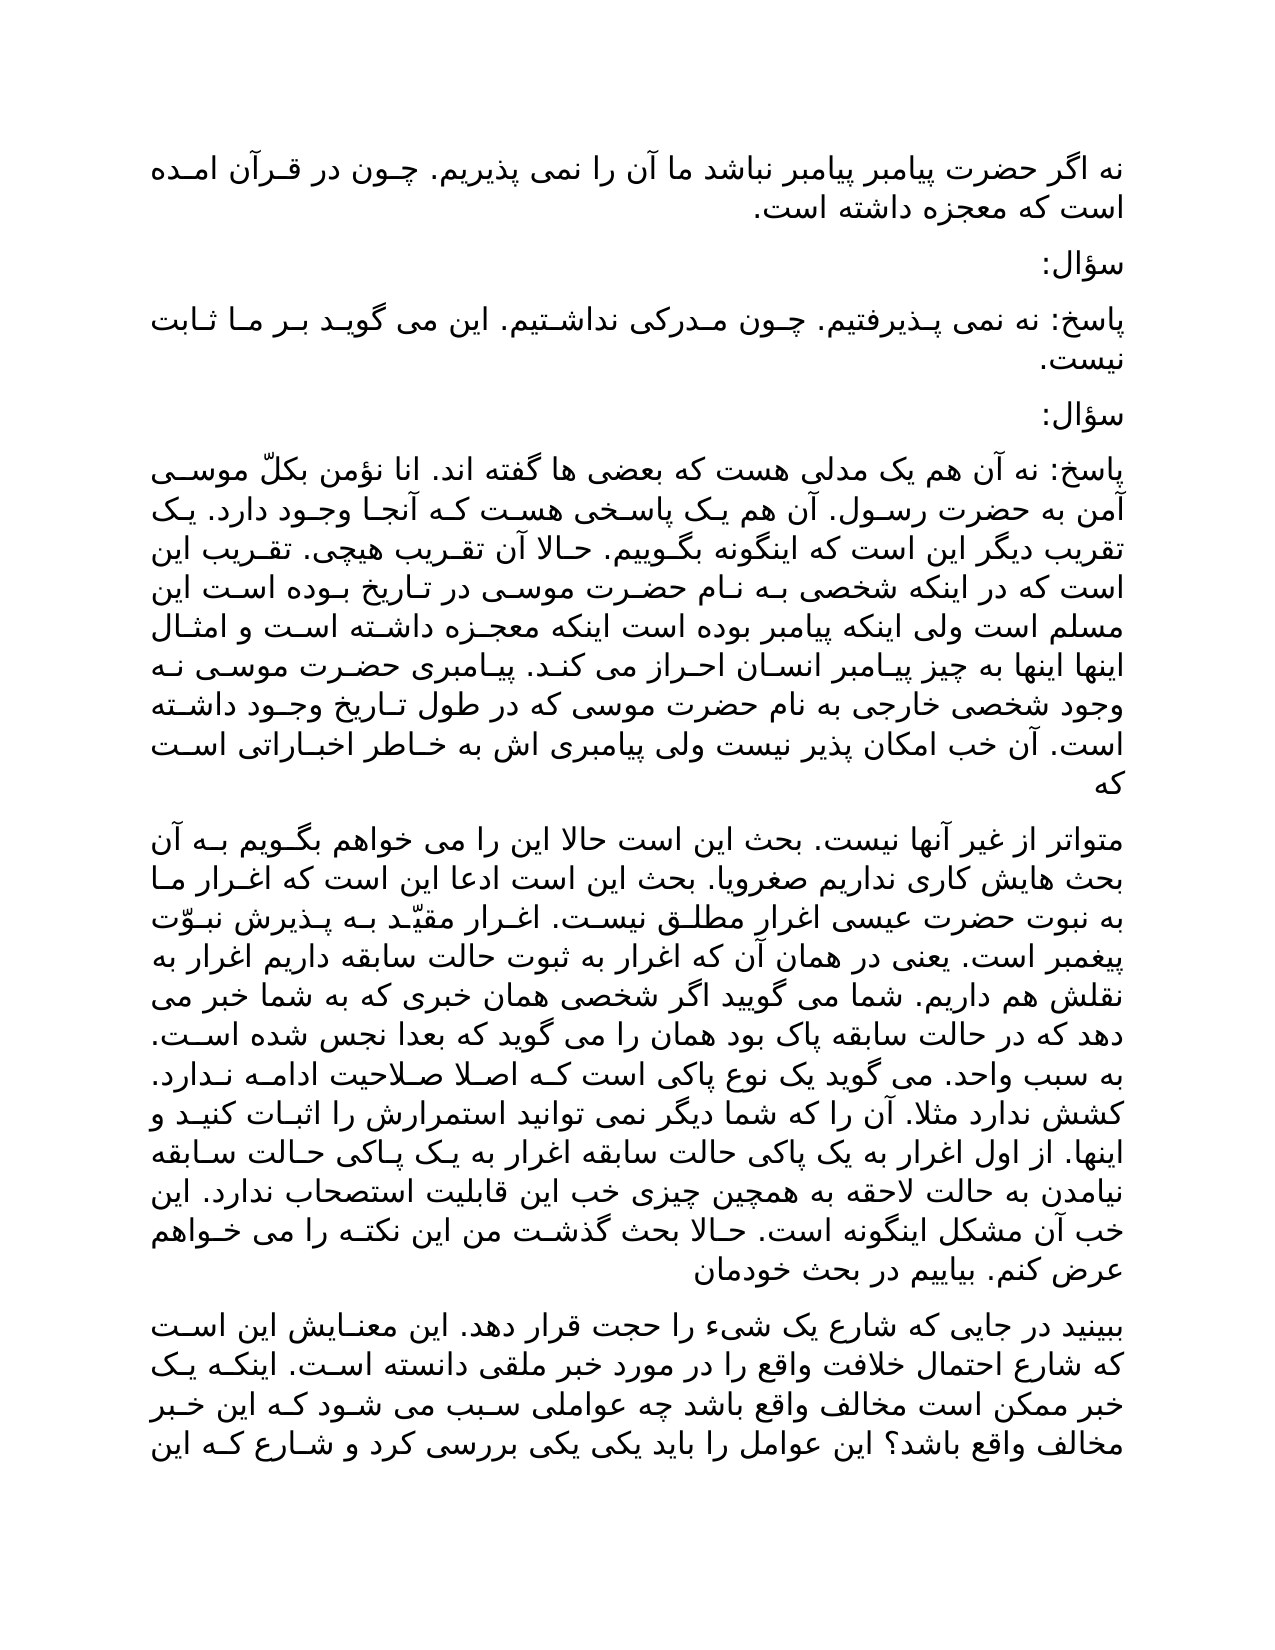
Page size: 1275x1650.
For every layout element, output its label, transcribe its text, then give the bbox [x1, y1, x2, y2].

text متواتر از غیر آنها نیست. بحث این است حالا این را می خواهم بگویم به آن بحث هایش کاری نداریم صغرویا. بحث این است ادعا این است که اغرار ما به نبوت حضرت عیسی اغرار مطلق نیست. اغرار مقیّد به پذیرش نبوّت پیغمبر است. یعنی در همان آن که اغرار به ثبوت حالت سابقه داریم اغرار به نقلش هم داریم. شما می گویید اگر شخصی همان خبری که به شما خبر می دهد که در حالت سابقه پاک بود همان را می گوید که بعدا نجس شده است. به سبب واحد. می گوید یک نوع پاکی است که اصلا صلاحیت ادامه ندارد. کشش ندارد مثلا. آن را که شما دیگر نمی توانید استمرارش را اثبات کنید و اینها. از اول اغرار به یک پاکی حالت سابقه اغرار به یک پاکی حالت سابقه نیامدن به حالت لاحقه به همچین چیزی خب این قابلیت استصحاب ندارد. این خب آن مشکل اینگونه است. حالا بحث گذشت من این نکته را می خواهم عرض کنم. بیاییم در بحث خودمان [150, 821, 1125, 1288]
text نه اگر حضرت پیامبر پیامبر نباشد ما آن را نمی پذیریم. چون در قرآن امده است که معجزه داشته است. [150, 150, 1125, 226]
text سؤال: [150, 245, 1125, 281]
text پاسخ: نه آن هم یک مدلی هست که بعضی ها گفته اند. انا نؤمن بکلّ موسی آمن به حضرت رسول. آن هم یک پاسخی هست که آنجا وجود دارد. یک تقریب دیگر این است که اینگونه بگوییم. حالا آن تقریب هیچی. تقریب این است که در اینکه شخصی به نام حضرت موسی در تاریخ بوده است این مسلم است ولی اینکه پیامبر بوده است اینکه معجزه داشته است و امثال اینها اینها به چیز پیامبر انسان احراز می کند. پیامبری حضرت موسی نه وجود شخصی خارجی به نام حضرت موسی که در طول تاریخ وجود داشته است. آن خب امکان پذیر نیست ولی پیامبری اش به خاطر اخباراتی است که [150, 452, 1125, 801]
text پاسخ: نه نمی پذیرفتیم. چون مدرکی نداشتیم. این می گوید بر ما ثابت نیست. [150, 301, 1125, 376]
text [150, 1307, 1125, 1461]
text سؤال: [150, 396, 1125, 432]
